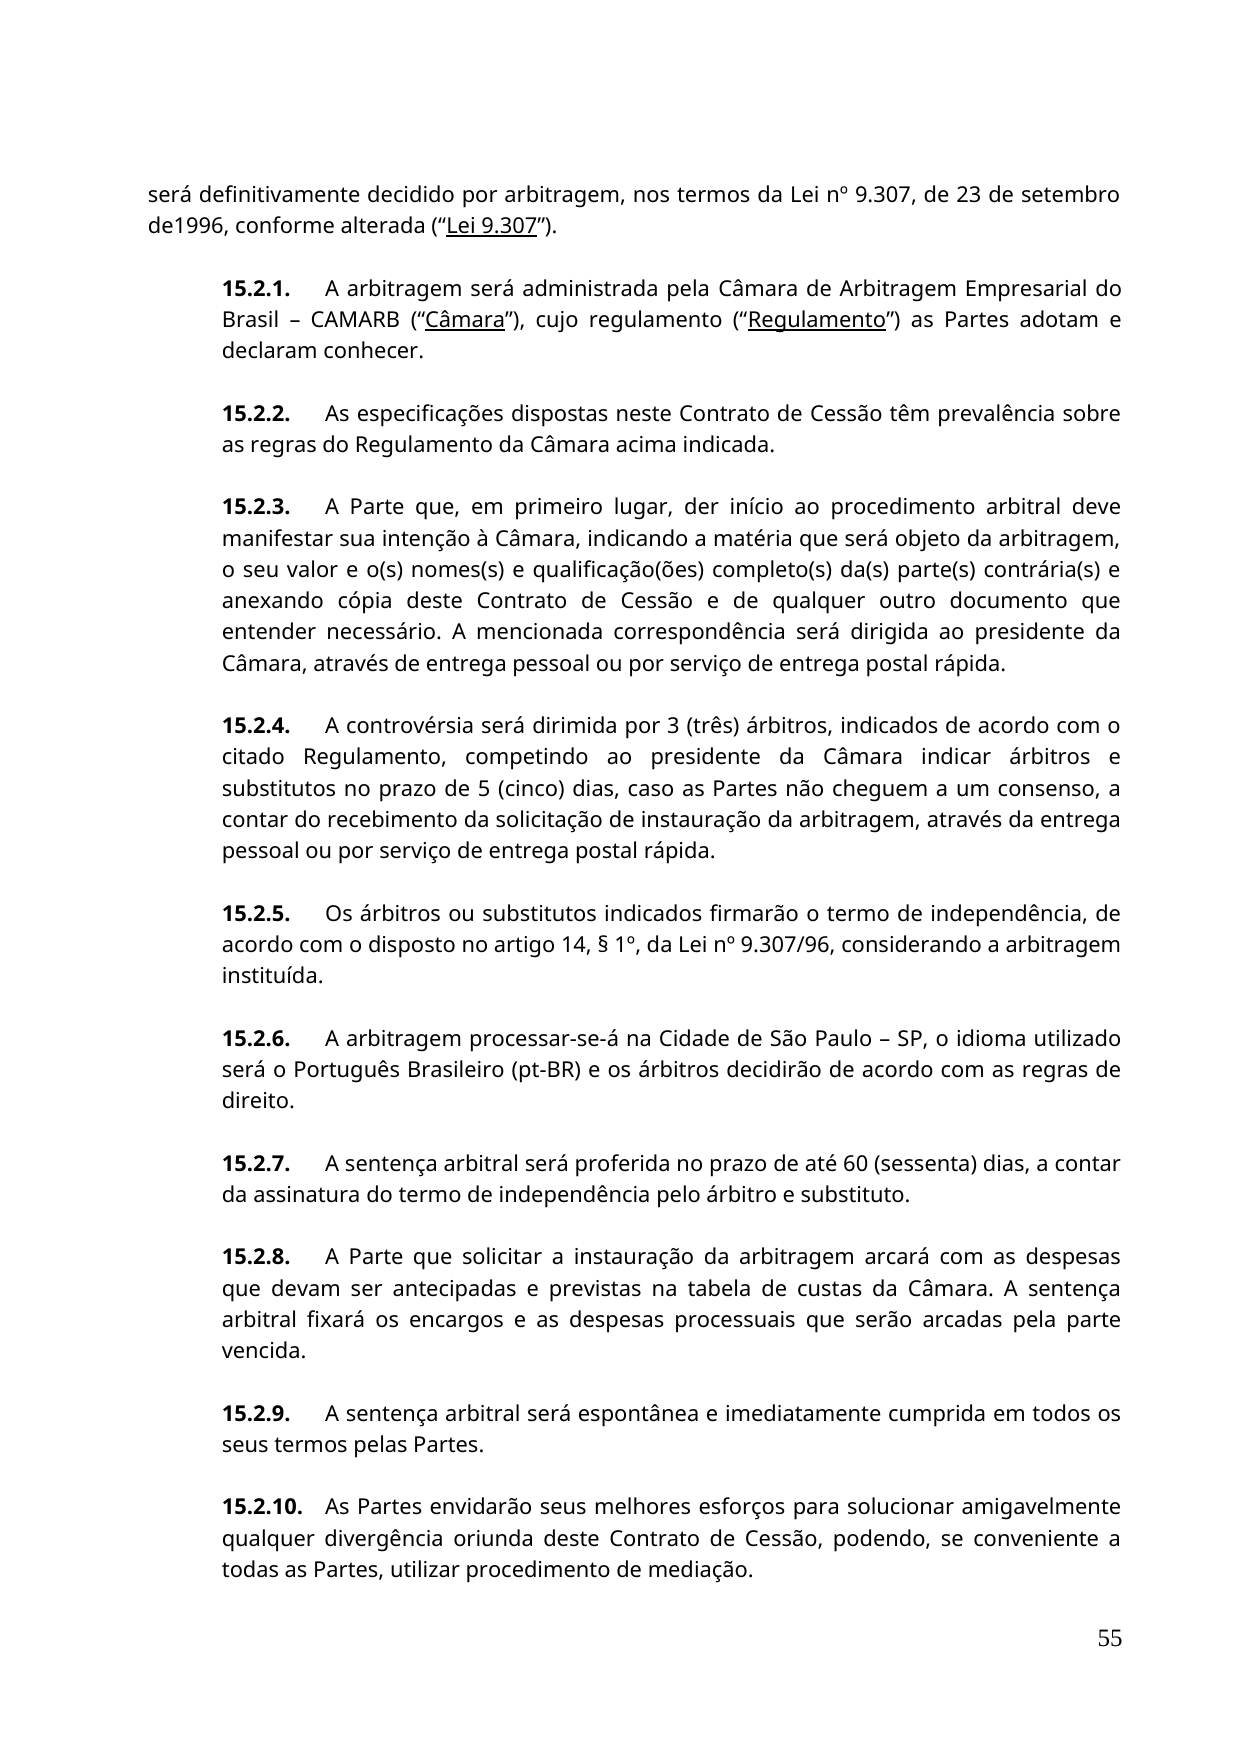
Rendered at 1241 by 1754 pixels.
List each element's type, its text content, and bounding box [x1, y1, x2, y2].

text 15.2.4. A controvérsia será dirimida por 3 (três) árbitros, indicados de acordo com o citado Regulamento, competindo ao presidente da Câmara indicar árbitros e substitutos no prazo de 5 (cinco) dias, caso as Partes não cheguem a um consenso, a contar do recebimento da solicitação de instauração da arbitragem, através da entrega pessoal ou por serviço de entrega postal rápida. [222, 708, 1122, 865]
text 15.2.2. As especificações dispostas neste Contrato de Cessão têm prevalência sobre as regras do Regulamento da Câmara acima indicada. [222, 396, 1122, 458]
text 15.2.9. A sentença arbitral será espontânea e imediatamente cumprida em todos os seus termos pelas Partes. [222, 1396, 1122, 1458]
text 15.2.1. A arbitragem será administrada pela Câmara de Arbitragem Empresarial do Brasil – CAMARB (“Câmara”), cujo regulamento (“Regulamento”) as Partes adotam e declaram conhecer. [222, 271, 1122, 365]
text 15.2.5. Os árbitros ou substitutos indicados firmarão o termo de independência, de acordo com o disposto no artigo 14, § 1º, da Lei nº 9.307/96, considerando a arbitragem instituída. [222, 896, 1122, 990]
text 15.2.7. A sentença arbitral será proferida no prazo de até 60 (sessenta) dias, a contar da assinatura do termo de independência pelo árbitro e substituto. [222, 1146, 1122, 1208]
text 15.2.10. As Partes envidarão seus melhores esforços para solucionar amigavelmente qualquer divergência oriunda deste Contrato de Cessão, podendo, se conveniente a todas as Partes, utilizar procedimento de mediação. [222, 1490, 1122, 1583]
text 15.2.8. A Parte que solicitar a instauração da arbitragem arcará com as despesas que devam ser antecipadas e previstas na tabela de custas da Câmara. A sentença arbitral fixará os encargos e as despesas processuais que serão arcadas pela parte vencida. [222, 1240, 1122, 1365]
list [148, 177, 1122, 240]
text 15.2.3. A Parte que, em primeiro lugar, der início ao procedimento arbitral deve manifestar sua intenção à Câmara, indicando a matéria que será objeto da arbitragem, o seu valor e o(s) nomes(s) e qualificação(ões) completo(s) da(s) parte(s) contrária(s) e anexando cópia deste Contrato de Cessão e de qualquer outro documento que entender necessário. A mencionada correspondência será dirigida ao presidente da Câmara, através de entrega pessoal ou por serviço de entrega postal rápida. [222, 490, 1122, 677]
text 15.2.6. A arbitragem processar-se-á na Cidade de São Paulo – SP, o idioma utilizado será o Português Brasileiro (pt-BR) e os árbitros decidirão de acordo com as regras de direito. [222, 1021, 1122, 1115]
